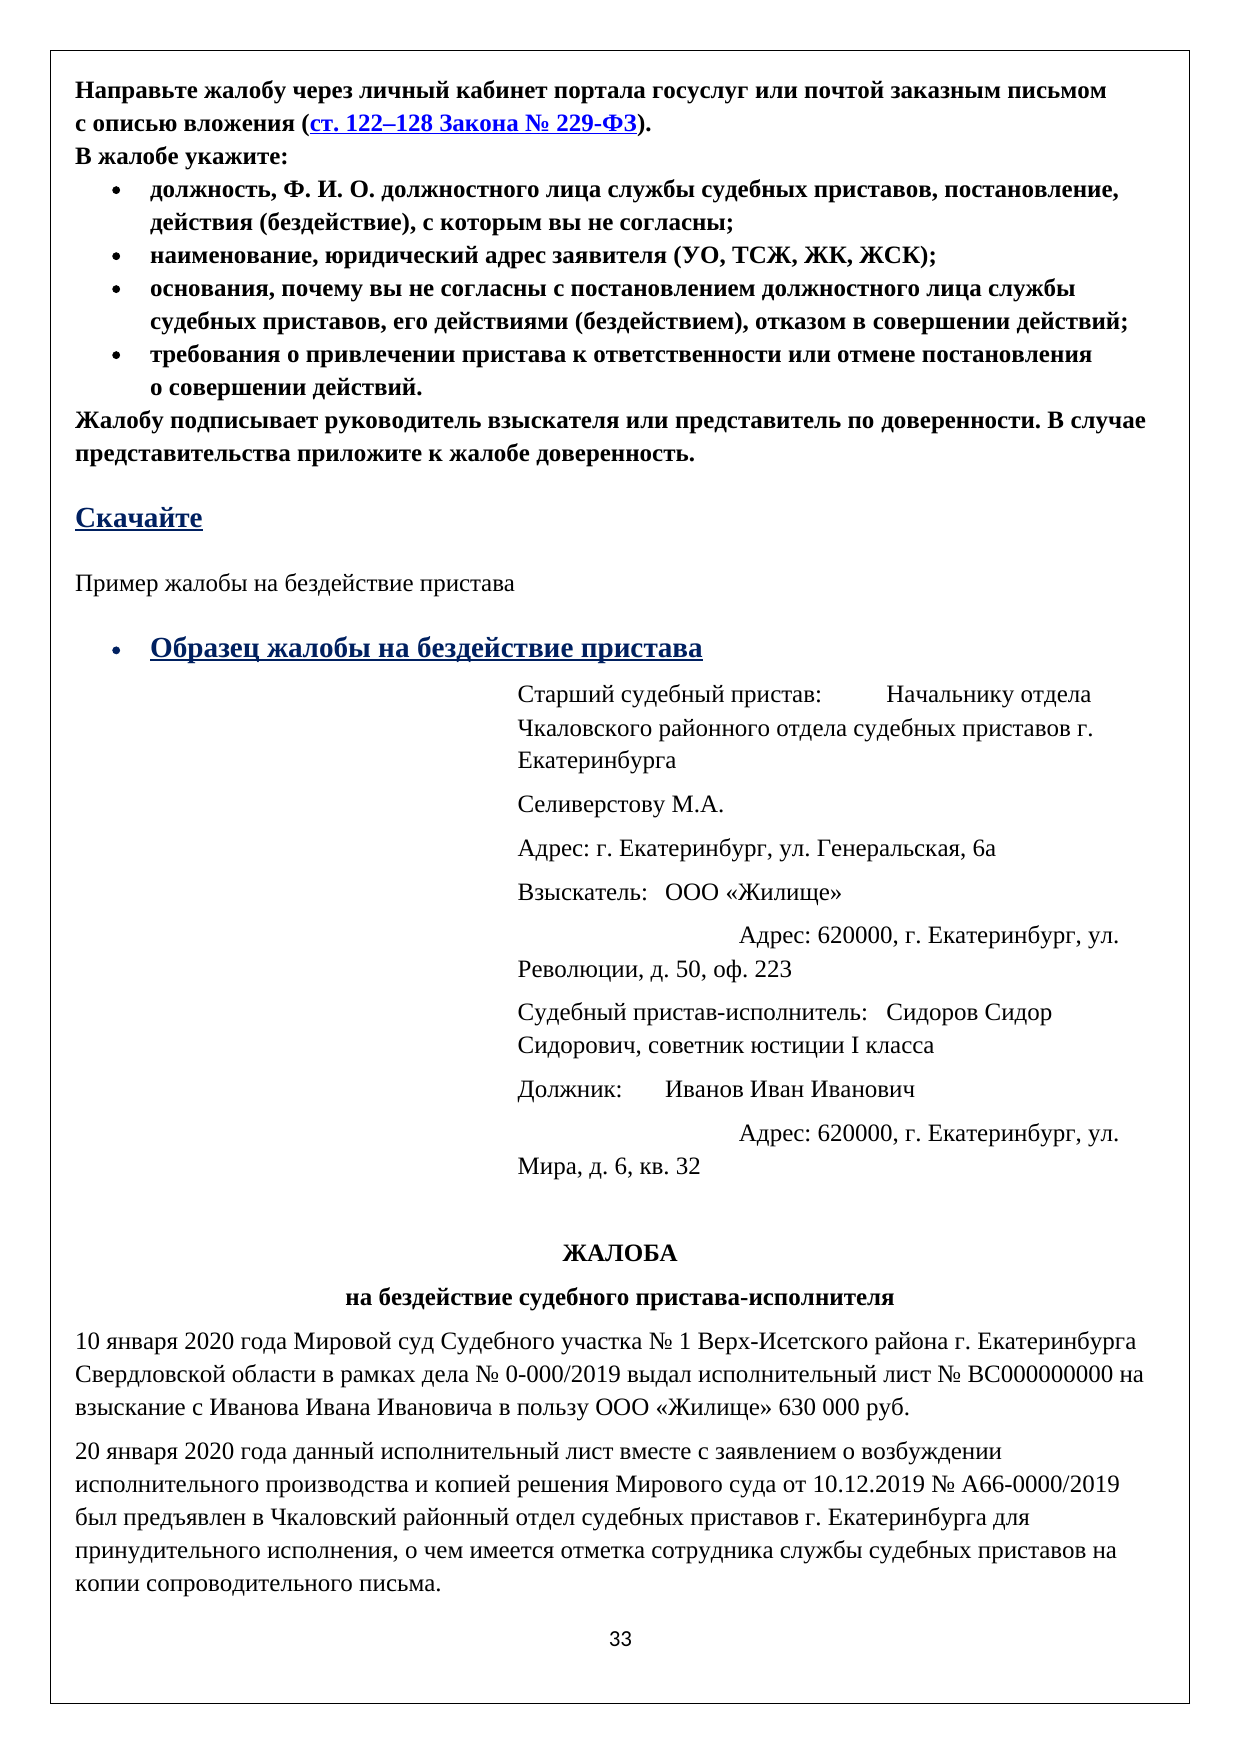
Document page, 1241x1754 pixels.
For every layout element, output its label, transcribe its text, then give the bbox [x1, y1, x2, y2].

text Старший судебный пристав: Начальнику отдела Чкаловского районного отдела судебных приставов г. Екатеринбурга [517, 679, 1165, 774]
text Судебный пристав-исполнитель: Сидоров Сидор Сидорович, советник юстиции I класса [517, 997, 1165, 1059]
text Селиверстову М.А. [517, 789, 1165, 818]
text Направьте жалобу через личный кабинет портала госуслуг или почтой заказным письмом с описью вложения (ст. 122–128 Закона № 229-ФЗ). [75, 75, 1165, 137]
list наименование, юридический адрес заявителя (УО, ТСЖ, ЖК, ЖСК); [112, 240, 1165, 269]
text Адрес: г. Екатеринбург, ул. Генеральская, 6а [517, 833, 1165, 862]
list основания, почему вы не согласны с постановлением должностного лица службы судебных приставов, его действиями (бездействием), отказом в совершении действий; [112, 273, 1165, 335]
text на бездействие судебного пристава-исполнителя [75, 1282, 1165, 1311]
text Жалобу подписывает руководитель взыскателя или представитель по доверенности. В случае представительства приложите к жалобе доверенность. [75, 405, 1165, 467]
text Пример жалобы на бездействие пристава [75, 568, 1165, 597]
text 20 января 2020 года данный исполнительный лист вместе с заявлением о возбуждении исполнительного производства и копией решения Мирового суда от 10.12.2019 № А66-0000/2019 был предъявлен в Чкаловский районный отдел судебных приставов г. Екатеринбурга для принудительного исполнения, о чем имеется отметка сотрудника службы судебных приставов на копии сопроводительного письма. [75, 1436, 1165, 1597]
text Адрес: 620000, г. Екатеринбург, ул. Революции, д. 50, оф. 223 [517, 921, 1165, 982]
text Скачайте [75, 500, 1165, 534]
text ЖАЛОБА [75, 1238, 1165, 1267]
text Взыскатель: ООО «Жилище» [517, 877, 1165, 906]
list Образец жалобы на бездействие пристава [112, 630, 1165, 664]
text Адрес: 620000, г. Екатеринбург, ул. Мира, д. 6, кв. 32 [517, 1118, 1165, 1180]
list должность, Ф. И. О. должностного лица службы судебных приставов, постановление, действия (бездействие), с которым вы не согласны; [112, 174, 1165, 236]
text 10 января 2020 года Мировой суд Судебного участка № 1 Верх-Исетского района г. Екатеринбурга Свердловской области в рамках дела № 0-000/2019 выдал исполнительный лист № ВС000000000 на взыскание с Иванова Ивана Ивановича в пользу ООО «Жилище» 630 000 руб. [75, 1326, 1165, 1421]
text В жалобе укажите: [75, 141, 1165, 170]
text Должник: Иванов Иван Иванович [517, 1074, 1165, 1103]
list требования о привлечении пристава к ответственности или отмене постановления о совершении действий. [112, 339, 1165, 401]
